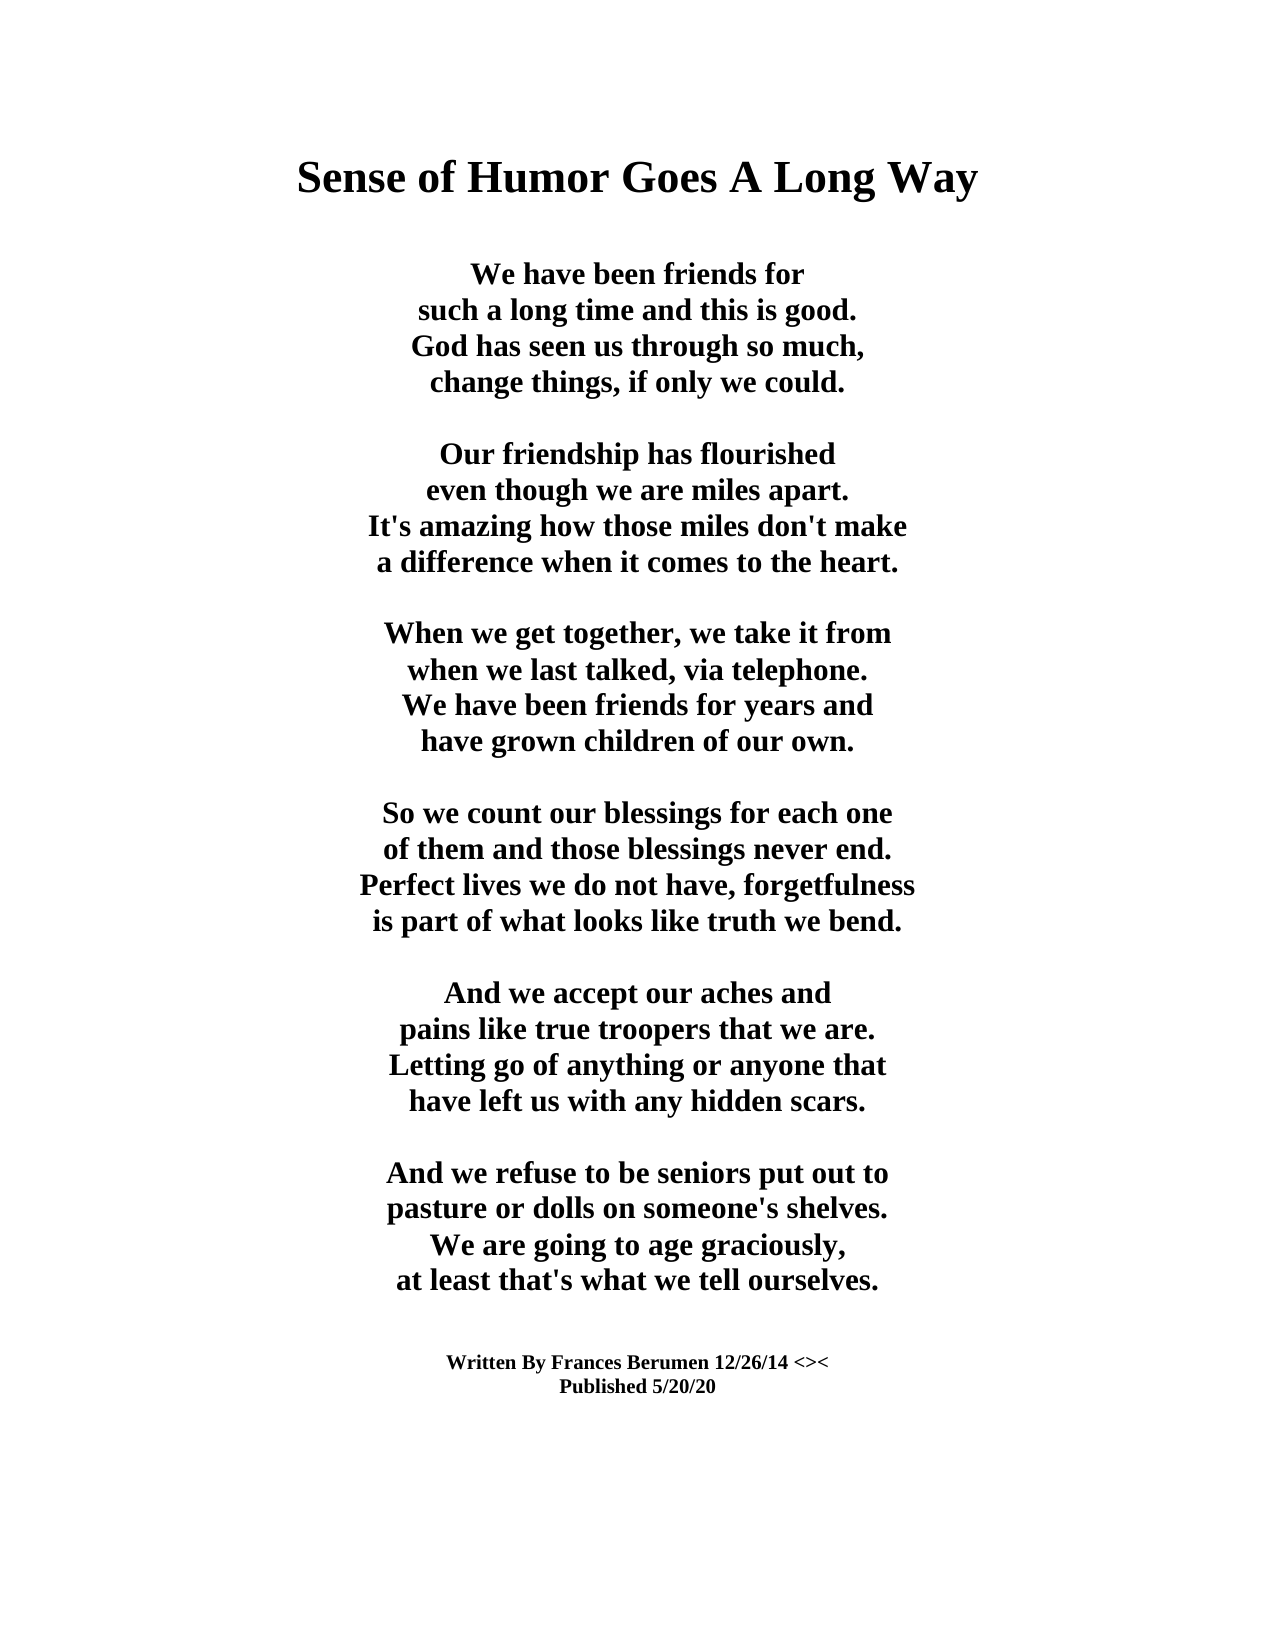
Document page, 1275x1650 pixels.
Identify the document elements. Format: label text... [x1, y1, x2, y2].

text And we refuse to be seniors put out to [150, 1154, 1125, 1190]
text of them and those blessings never end. [150, 830, 1125, 866]
text pains like true troopers that we are. [150, 1010, 1125, 1046]
text When we get together, we take it from [150, 615, 1125, 651]
text Published 5/20/20 [150, 1374, 1125, 1398]
text is part of what looks like truth we bend. [150, 902, 1125, 938]
text have left us with any hidden scars. [150, 1082, 1125, 1118]
text such a long time and this is good. [150, 291, 1125, 327]
text Perfect lives we do not have, forgetfulness [150, 866, 1125, 902]
text when we last talked, via telephone. [150, 651, 1125, 687]
text Letting go of anything or anyone that [150, 1046, 1125, 1082]
text Sense of Humor Goes A Long Way [150, 150, 1125, 203]
text pasture or dolls on someone's shelves. [150, 1190, 1125, 1226]
text a difference when it comes to the heart. [150, 543, 1125, 579]
text It's amazing how those miles don't make [150, 507, 1125, 543]
text God has seen us through so much, [150, 327, 1125, 363]
text We have been friends for years and [150, 687, 1125, 723]
text And we accept our aches and [150, 974, 1125, 1010]
text We have been friends for [150, 255, 1125, 291]
text Written By Frances Berumen 12/26/14 <>< [150, 1350, 1125, 1374]
text We are going to age graciously, [150, 1226, 1125, 1262]
text at least that's what we tell ourselves. [150, 1262, 1125, 1298]
text have grown children of our own. [150, 723, 1125, 758]
text So we count our blessings for each one [150, 794, 1125, 830]
text even though we are miles apart. [150, 471, 1125, 507]
text Our friendship has flourished [150, 435, 1125, 471]
text change things, if only we could. [150, 363, 1125, 399]
